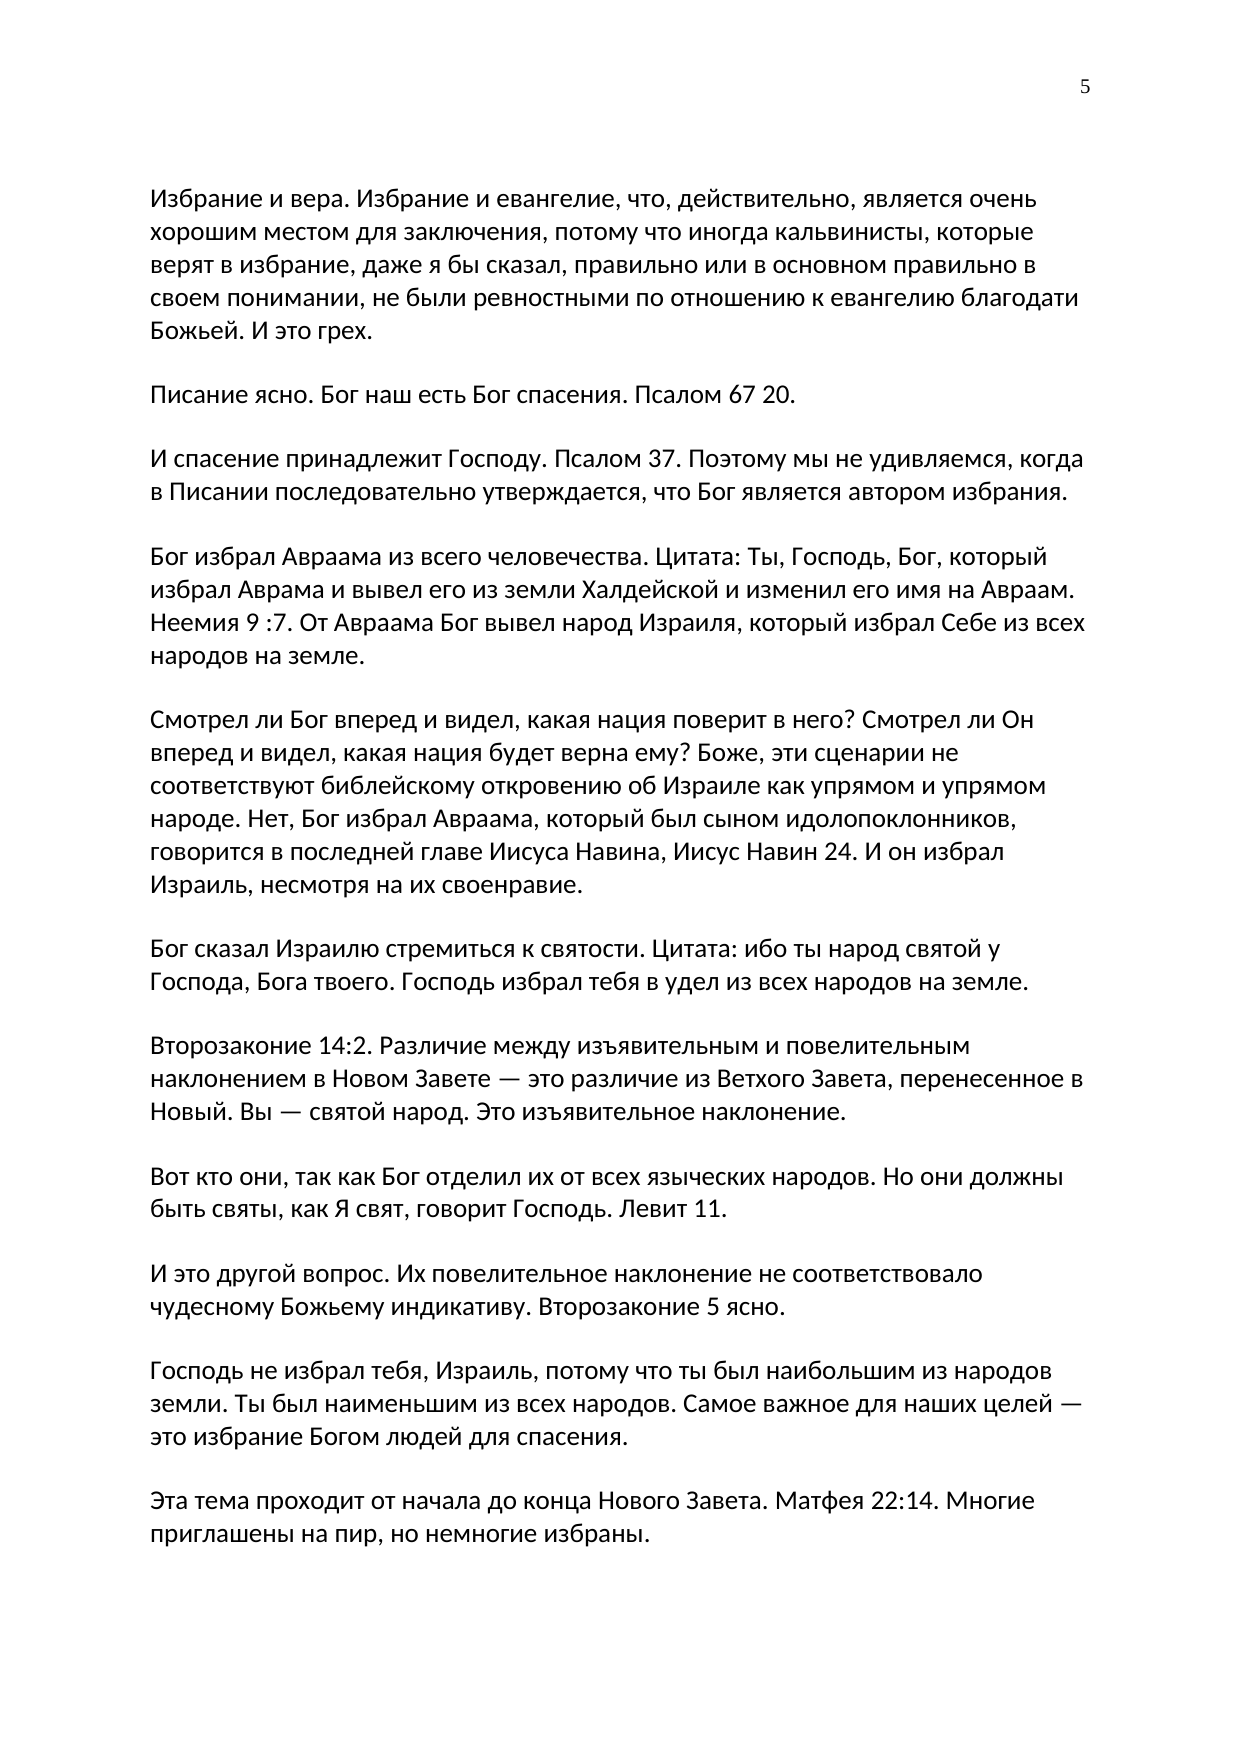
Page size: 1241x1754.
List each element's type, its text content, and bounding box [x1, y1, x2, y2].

text Избрание и вера. Избрание и евангелие, что, действительно, является очень хорошим местом для заключения, потому что иногда кальвинисты, которые верят в избрание, даже я бы сказал, правильно или в основном правильно в своем понимании, не были ревностными по отношению к евангелию благодати Божьей. И это грех. [150, 181, 1090, 346]
text Вот кто они, так как Бог отделил их от всех языческих народов. Но они должны быть святы, как Я свят, говорит Господь. Левит 11. [150, 1159, 1090, 1225]
text И это другой вопрос. Их повелительное наклонение не соответствовало чудесному Божьему индикативу. Второзаконие 5 ясно. [150, 1256, 1090, 1322]
text Бог сказал Израилю стремиться к святости. Цитата: ибо ты народ святой у Господа, Бога твоего. Господь избрал тебя в удел из всех народов на земле. [150, 931, 1090, 997]
text Смотрел ли Бог вперед и видел, какая нация поверит в него? Смотрел ли Он вперед и видел, какая нация будет верна ему? Боже, эти сценарии не соответствуют библейскому откровению об Израиле как упрямом и упрямом народе. Нет, Бог избрал Авраама, который был сыном идолопоклонников, говорится в последней главе Иисуса Навина, Иисус Навин 24. И он избрал Израиль, несмотря на их своенравие. [150, 702, 1090, 900]
text И спасение принадлежит Господу. Псалом 37. Поэтому мы не удивляемся, когда в Писании последовательно утверждается, что Бог является автором избрания. [150, 442, 1090, 508]
text Бог избрал Авраама из всего человечества. Цитата: Ты, Господь, Бог, который избрал Аврама и вывел его из земли Халдейской и изменил его имя на Авраам. Неемия 9 :7. От Авраама Бог вывел народ Израиля, который избрал Себе из всех народов на земле. [150, 539, 1090, 671]
text Писание ясно. Бог наш есть Бог спасения. Псалом 67 20. [150, 377, 1090, 410]
text Эта тема проходит от начала до конца Нового Завета. Матфея 22:14. Многие приглашены на пир, но немногие избраны. [150, 1483, 1090, 1549]
text Господь не избрал тебя, Израиль, потому что ты был наибольшим из народов земли. Ты был наименьшим из всех народов. Самое важное для наших целей — это избрание Богом людей для спасения. [150, 1353, 1090, 1452]
text Второзаконие 14:2. Различие между изъявительным и повелительным наклонением в Новом Завете — это различие из Ветхого Завета, перенесенное в Новый. Вы — святой народ. Это изъявительное наклонение. [150, 1028, 1090, 1127]
